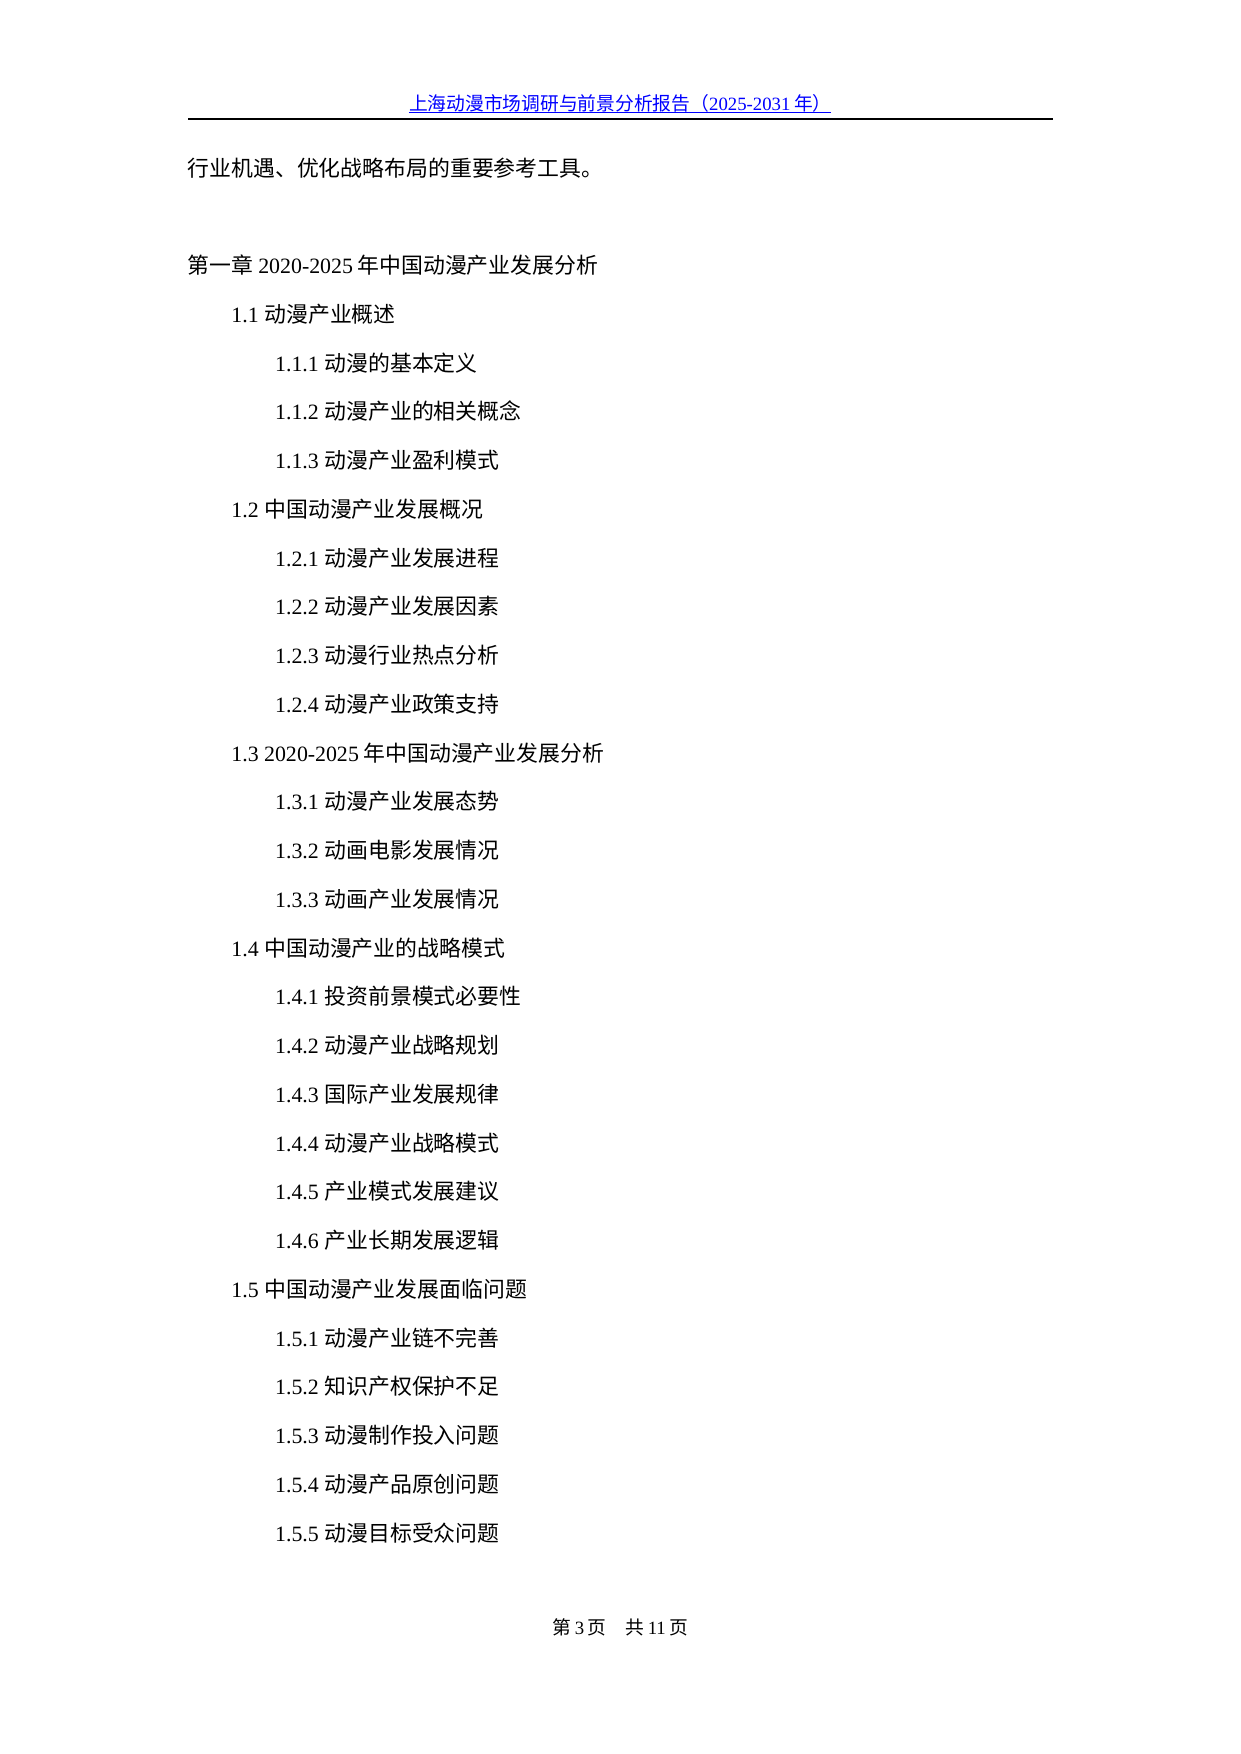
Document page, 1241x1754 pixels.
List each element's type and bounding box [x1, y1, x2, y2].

text [187, 150, 1053, 1548]
